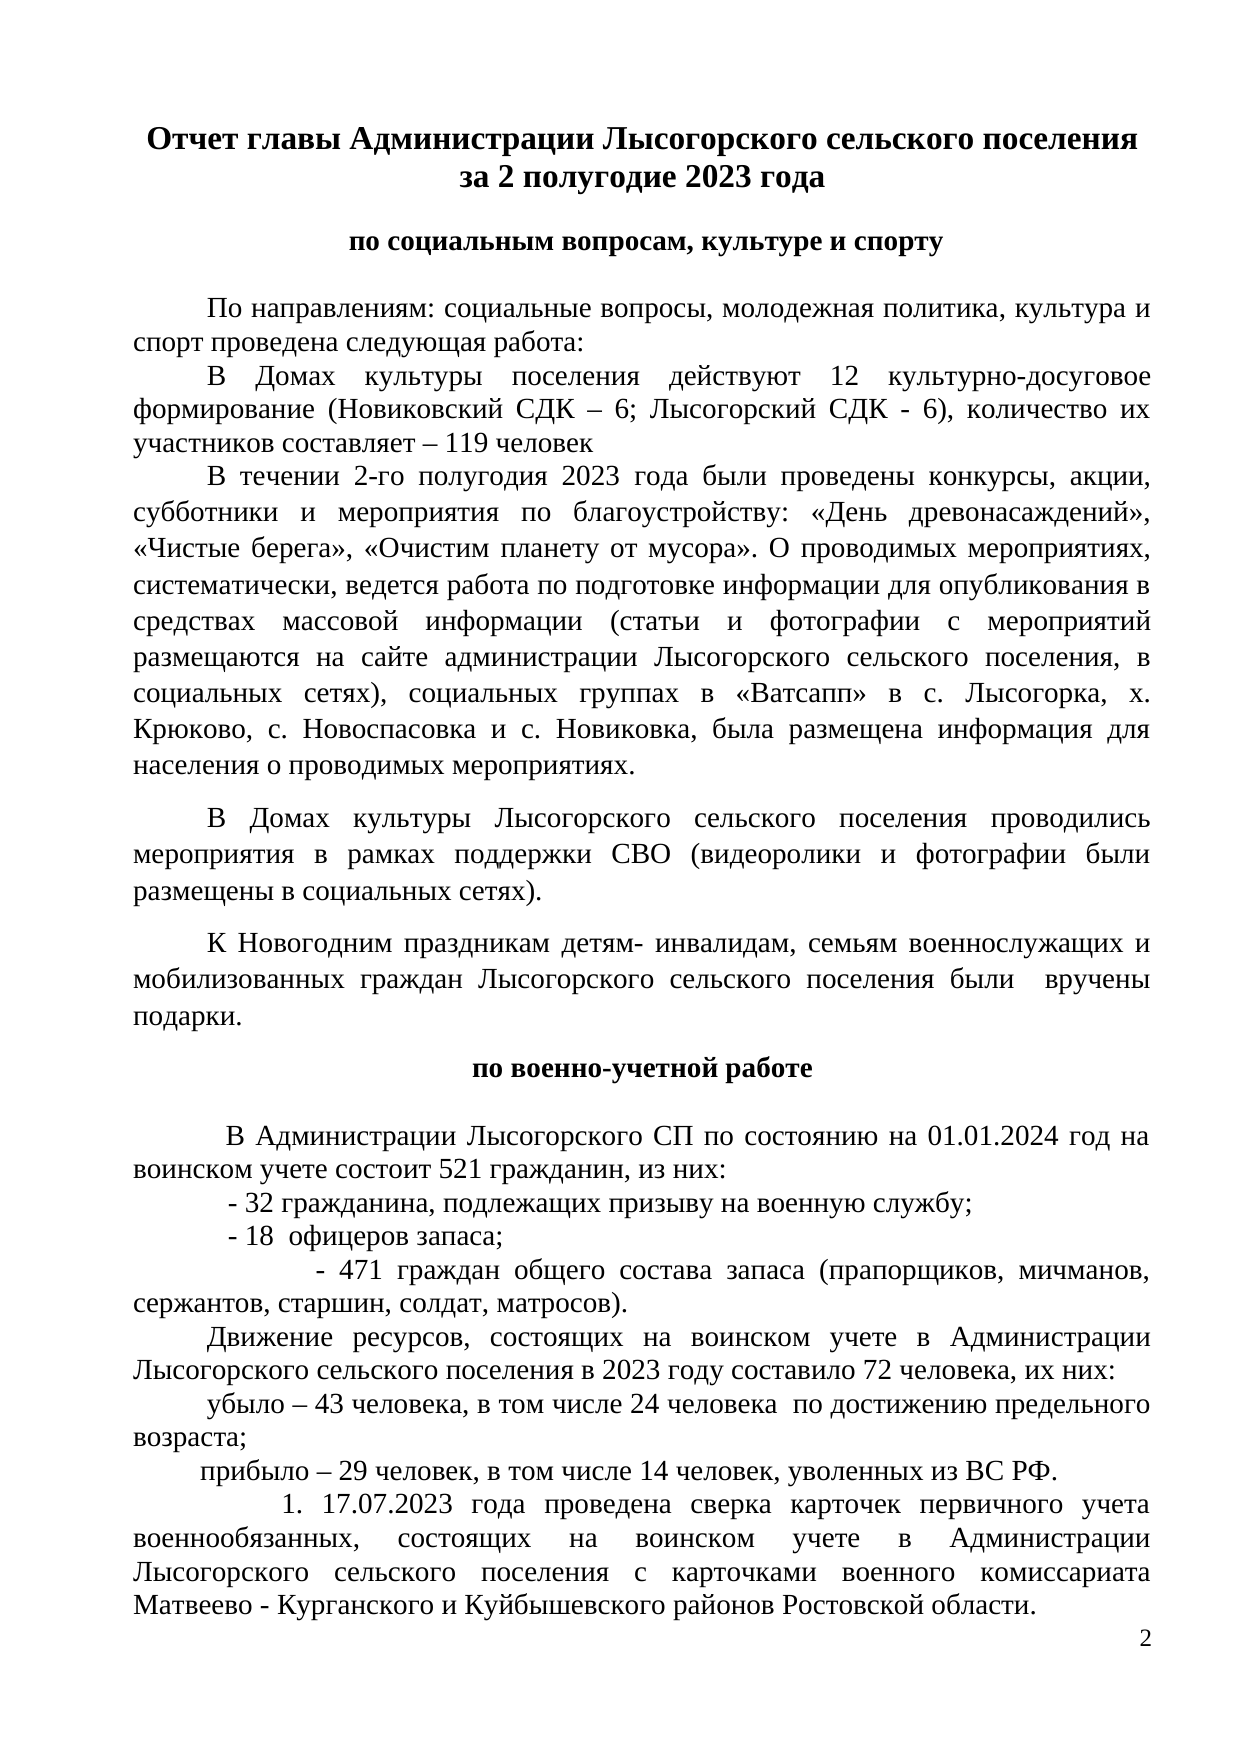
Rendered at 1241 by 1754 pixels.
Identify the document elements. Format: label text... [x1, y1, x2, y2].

text - 32 гражданина, подлежащих призыву на военную службу; [133, 1185, 1152, 1218]
text К Новогодним праздникам детям- инвалидам, семьям военнослужащих и мобилизованных граждан Лысогорского сельского поселения были вручены подарки. [133, 925, 1152, 1031]
text По направлениям: социальные вопросы, молодежная политика, культура и спорт проведена следующая работа: [133, 291, 1152, 358]
text 1. 17.07.2023 года проведена сверка карточек первичного учета военнообязанных, состоящих на воинском учете в Администрации Лысогорского сельского поселения с карточками военного комиссариата Матвеево - Курганского и Куйбышевского районов Ростовской области. [133, 1487, 1152, 1621]
text В Домах культуры Лысогорского сельского поселения проводились мероприятия в рамках поддержки СВО (видеоролики и фотографии были размещены в социальных сетях). [133, 800, 1152, 906]
text прибыло – 29 человек, в том числе 14 человек, уволенных из ВС РФ. [133, 1453, 1152, 1487]
text - 471 граждан общего состава запаса (прапорщиков, мичманов, сержантов, старшин, солдат, матросов). [133, 1252, 1152, 1319]
text убыло – 43 человека, в том числе 24 человека по достижению предельного возраста; [133, 1386, 1152, 1453]
text по социальным вопросам, культуре и спорту [133, 223, 1152, 257]
text В течении 2-го полугодия 2023 года были проведены конкурсы, акции, субботники и мероприятия по благоустройству: «День древонасаждений», «Чистые берега», «Очистим планету от мусора». О проводимых мероприятиях, систематически, ведется работа по подготовке информации для опубликования в средствах массовой информации (статьи и фотографии с мероприятий размещаются на сайте администрации Лысогорского сельского поселения, в социальных сетях), социальных группах в «Ватсапп» в с. Лысогорка, х. Крюково, с. Новоспасовка и с. Новиковка, была размещена информация для населения о проводимых мероприятиях. [133, 458, 1152, 781]
text Движение ресурсов, состоящих на воинском учете в Администрации Лысогорского сельского поселения в 2023 году составило 72 человека, их них: [133, 1319, 1152, 1386]
text - 18 офицеров запаса; [133, 1218, 1152, 1252]
text В Администрации Лысогорского СП по состоянию на 01.01.2024 год на воинском учете состоит 521 гражданин, из них: [133, 1118, 1152, 1185]
text Отчет главы Администрации Лысогорского сельского поселения за 2 полугодие 2023 года [133, 118, 1152, 195]
text по военно-учетной работе [133, 1051, 1152, 1084]
text В Домах культуры поселения действуют 12 культурно-досуговое формирование (Новиковский СДК – 6; Лысогорский СДК - 6), количество их участников составляет – 119 человек [133, 358, 1152, 458]
